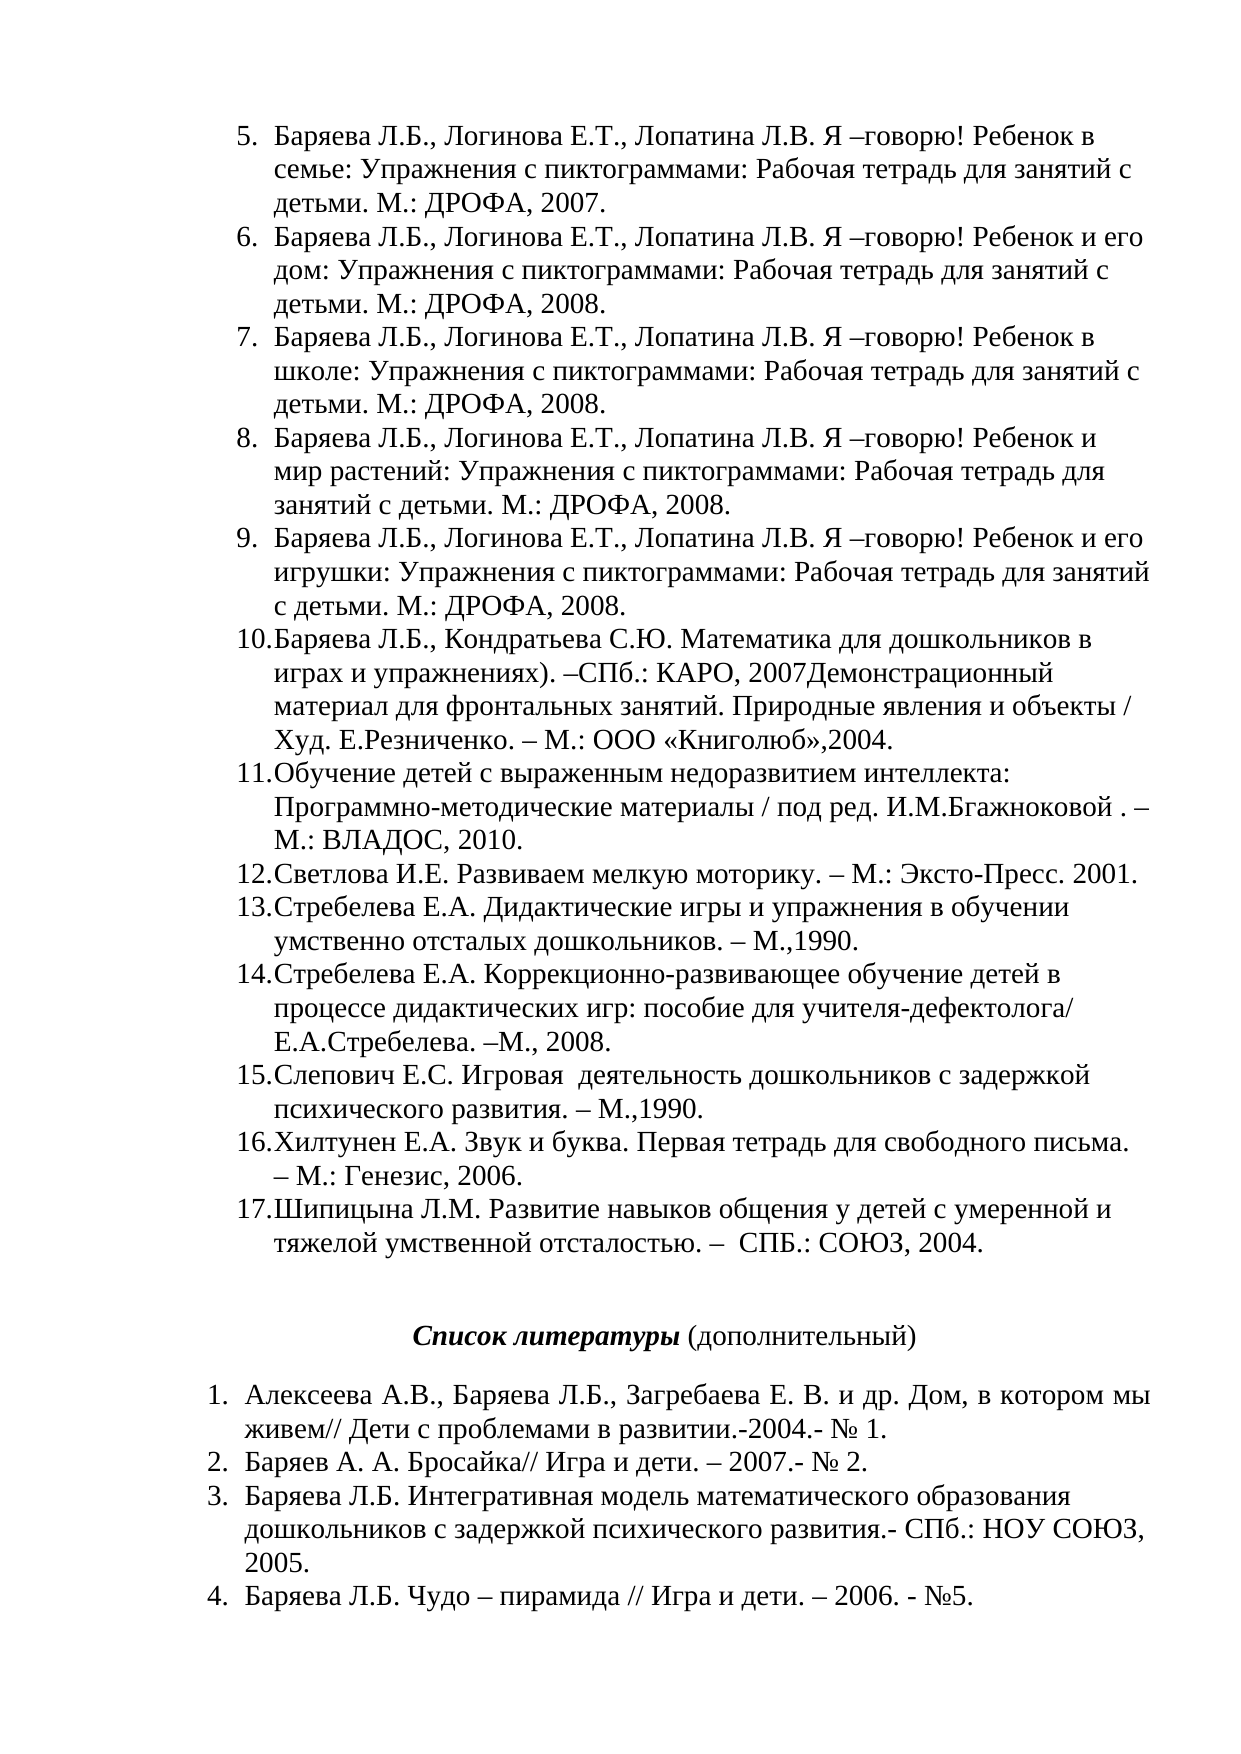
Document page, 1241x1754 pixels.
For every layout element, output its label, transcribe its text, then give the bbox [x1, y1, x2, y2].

list Хилтунен Е.А. Звук и буква. Первая тетрадь для свободного письма. – М.: Генезис, 2006. [236, 1124, 1152, 1191]
list Обучение детей с выраженным недоразвитием интеллекта: Программно-методические материалы / под ред. И.М.Бгажноковой . –М.: ВЛАДОС, 2010. [236, 755, 1152, 856]
list Слепович Е.С. Игровая деятельность дошкольников с задержкой психического развития. – М.,1990. [236, 1057, 1152, 1124]
list Алексеева А.В., Баряева Л.Б., Загребаева Е. В. и др. Дом, в котором мы живем// Дети с проблемами в развитии.-2004.- № 1. [207, 1377, 1152, 1444]
list Баряева Л.Б. Чудо – пирамида // Игра и дети. – 2006. - №5. [207, 1578, 1152, 1612]
list Шипицына Л.М. Развитие навыков общения у детей с умеренной и тяжелой умственной отсталостью. – СПБ.: СОЮЗ, 2004. [236, 1191, 1152, 1258]
list Стребелева Е.А. Коррекционно-развивающее обучение детей в процессе дидактических игр: пособие для учителя-дефектолога/ Е.А.Стребелева. –М., 2008. [236, 957, 1152, 1057]
list Баряева Л.Б., Логинова Е.Т., Лопатина Л.В. Я –говорю! Ребенок и мир растений: Упражнения с пиктограммами: Рабочая тетрадь для занятий с детьми. М.: ДРОФА, 2008. [236, 420, 1152, 521]
list Баряева Л.Б., Логинова Е.Т., Лопатина Л.В. Я –говорю! Ребенок в семье: Упражнения с пиктограммами: Рабочая тетрадь для занятий с детьми. М.: ДРОФА, 2007. [236, 118, 1152, 219]
list Светлова И.Е. Развиваем мелкую моторику. – М.: Эксто-Пресс. 2001. [236, 856, 1152, 889]
list Баряева Л.Б., Логинова Е.Т., Лопатина Л.В. Я –говорю! Ребенок и его игрушки: Упражнения с пиктограммами: Рабочая тетрадь для занятий с детьми. М.: ДРОФА, 2008. [236, 521, 1152, 621]
text Список литературы (дополнительный) [177, 1318, 1152, 1351]
list Баряев А. А. Бросайка// Игра и дети. – 2007.- № 2. [207, 1444, 1152, 1478]
list Баряева Л.Б., Логинова Е.Т., Лопатина Л.В. Я –говорю! Ребенок и его дом: Упражнения с пиктограммами: Рабочая тетрадь для занятий с детьми. М.: ДРОФА, 2008. [236, 219, 1152, 319]
list Стребелева Е.А. Дидактические игры и упражнения в обучении умственно отсталых дошкольников. – М.,1990. [236, 889, 1152, 957]
list Баряева Л.Б. Интегративная модель математического образования дошкольников с задержкой психического развития.- СПб.: НОУ СОЮЗ, 2005. [207, 1478, 1152, 1578]
list Баряева Л.Б., Логинова Е.Т., Лопатина Л.В. Я –говорю! Ребенок в школе: Упражнения с пиктограммами: Рабочая тетрадь для занятий с детьми. М.: ДРОФА, 2008. [236, 319, 1152, 420]
list Баряева Л.Б., Кондратьева С.Ю. Математика для дошкольников в играх и упражнениях). –СПб.: КАРО, 2007Демонстрационный материал для фронтальных занятий. Природные явления и объекты / Худ. Е.Резниченко. – М.: ООО «Книголюб»,2004. [236, 621, 1152, 755]
